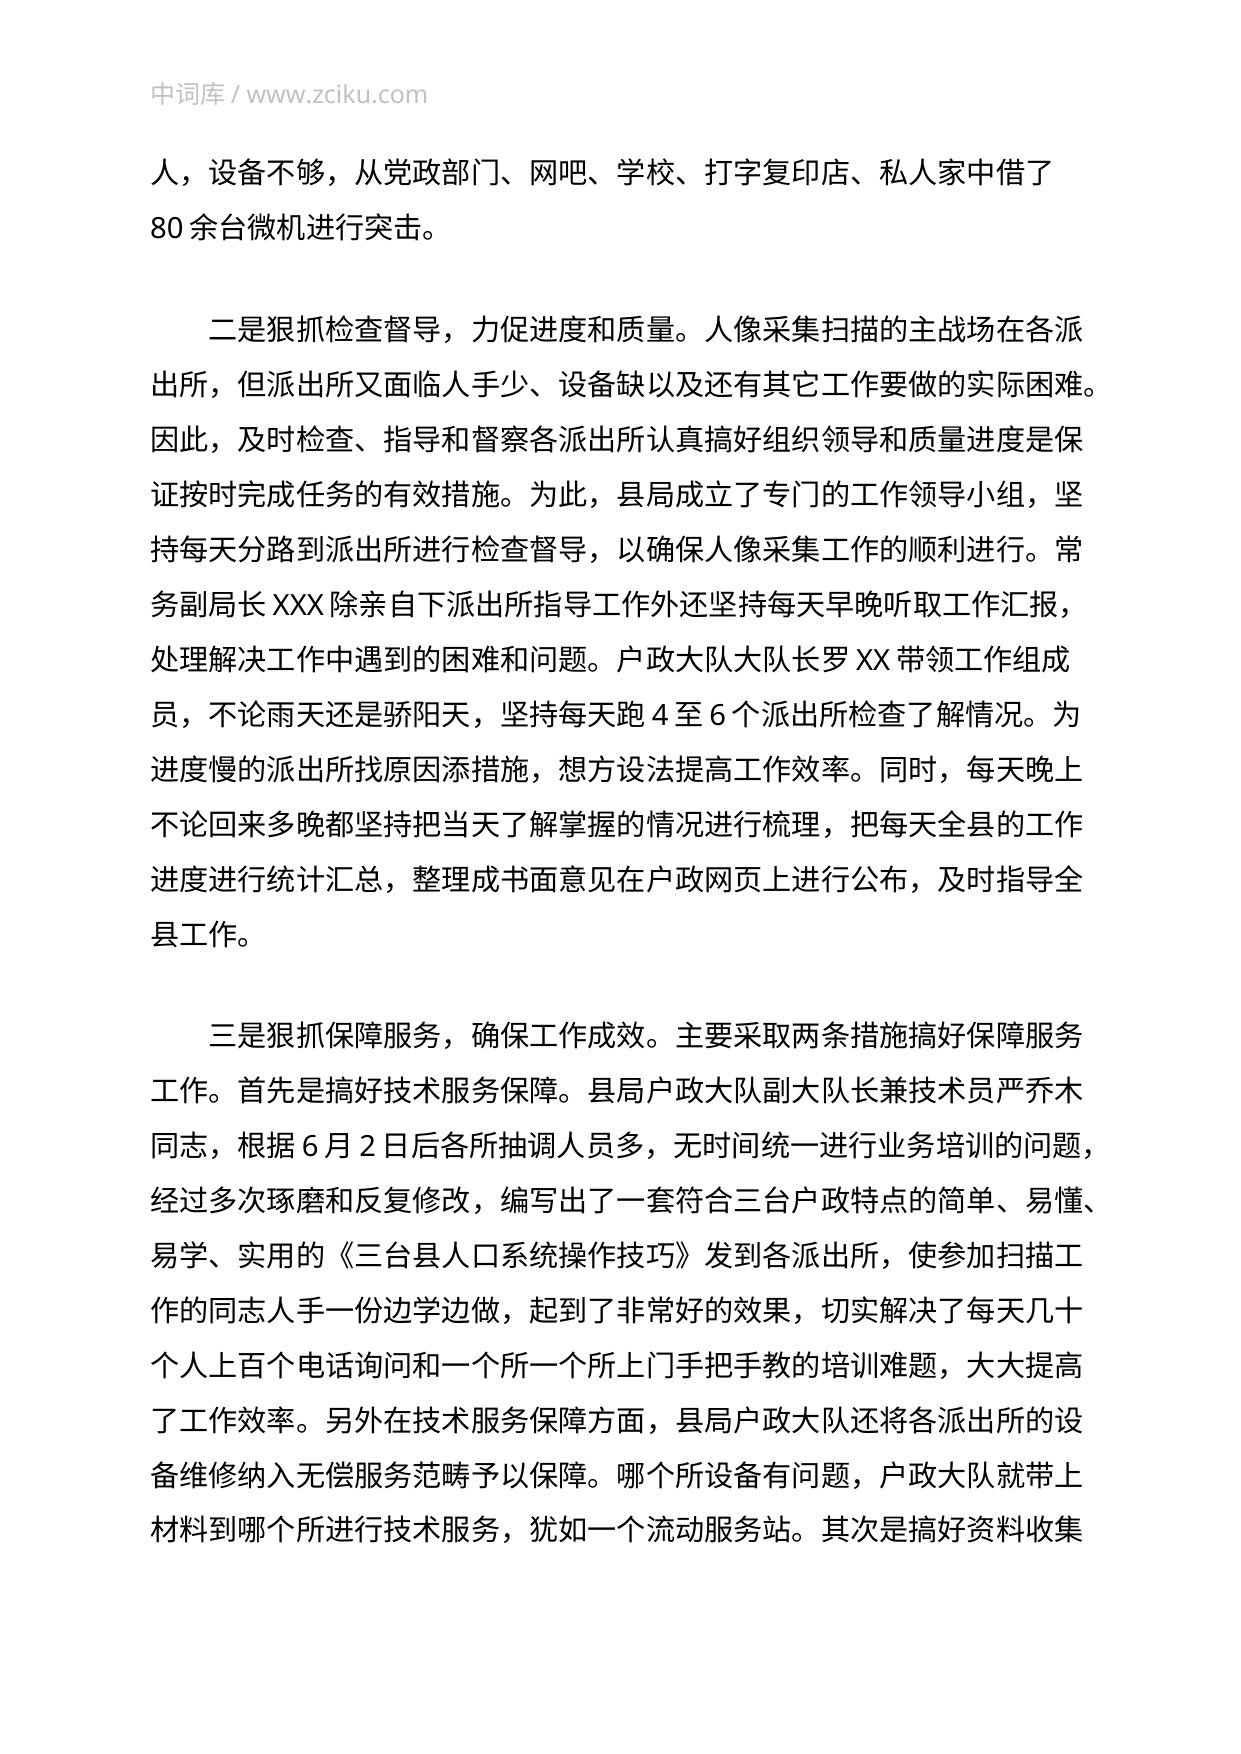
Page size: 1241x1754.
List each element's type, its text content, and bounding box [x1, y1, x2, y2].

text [150, 150, 1090, 247]
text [150, 1013, 1090, 1549]
text 二是狠抓检查督导，力促进度和质量。人像采集扫描的主战场在各派出所，但派出所又面临人手少、设备缺以及还有其它工作要做的实际困难。因此，及时检查、指导和督察各派出所认真搞好组织领导和质量进度是保证按时完成任务的有效措施。为此，县局成立了专门的工作领导小组，坚持每天分路到派出所进行检查督导，以确保人像采集工作的顺利进行。常务副局长XXX除亲自下派出所指导工作外还坚持每天早晚听取工作汇报，处理解决工作中遇到的困难和问题。户政大队大队长罗XX带领工作组成员，不论雨天还是骄阳天，坚持每天跑4至6个派出所检查了解情况。为进度慢的派出所找原因添措施，想方设法提高工作效率。同时，每天晚上不论回来多晚都坚持把当天了解掌握的情况进行梳理，把每天全县的工作进度进行统计汇总，整理成书面意见在户政网页上进行公布，及时指导全县工作。 [150, 307, 1090, 953]
